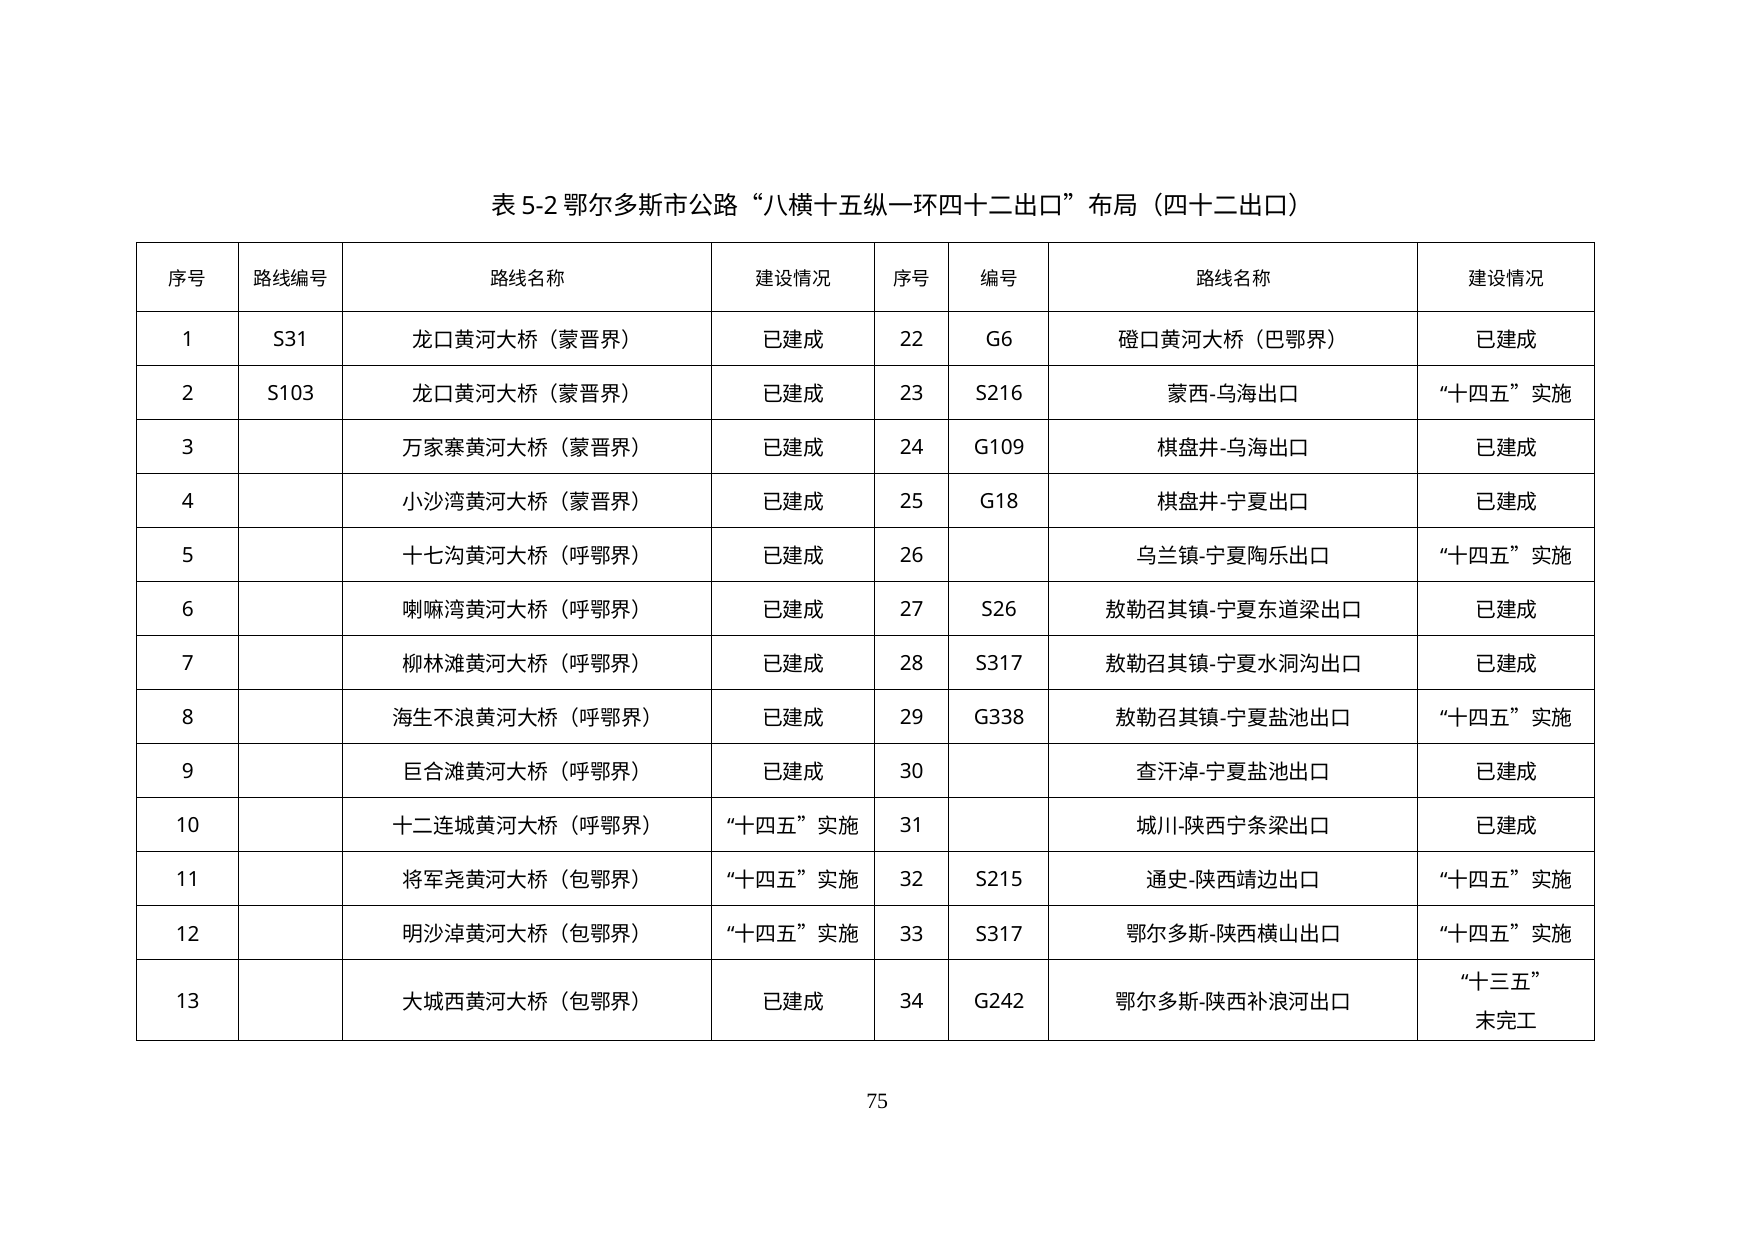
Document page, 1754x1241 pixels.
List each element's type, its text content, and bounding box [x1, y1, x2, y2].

table_header 路线名称 [343, 243, 711, 311]
table_cell 已建成 [712, 690, 874, 743]
table_cell [239, 744, 342, 797]
table_cell S103 [239, 366, 342, 419]
table_cell 小沙湾黄河大桥（蒙晋界） [343, 474, 711, 527]
table_cell 蒙西-乌海出口 [1049, 366, 1417, 419]
table_cell 23 [875, 366, 948, 419]
table_cell [239, 960, 342, 1040]
table_cell [239, 852, 342, 905]
table_header 路线编号 [239, 243, 342, 311]
table_cell 4 [137, 474, 238, 527]
table_cell 鄂尔多斯-陕西补浪河出口 [1049, 960, 1417, 1040]
table_cell 已建成 [1418, 744, 1594, 797]
table_cell “十四五”实施 [1418, 366, 1594, 419]
table_cell S31 [239, 312, 342, 365]
table_cell 已建成 [712, 582, 874, 635]
table_cell 3 [137, 420, 238, 473]
table_cell “十四五”实施 [712, 852, 874, 905]
table_cell 31 [875, 798, 948, 851]
table_cell 敖勒召其镇-宁夏东道梁出口 [1049, 582, 1417, 635]
table_cell [239, 690, 342, 743]
table_cell 万家寨黄河大桥（蒙晋界） [343, 420, 711, 473]
table_cell 22 [875, 312, 948, 365]
table_cell 海生不浪黄河大桥（呼鄂界） [343, 690, 711, 743]
table_cell [239, 420, 342, 473]
table_cell 棋盘井-乌海出口 [1049, 420, 1417, 473]
table_cell S317 [949, 636, 1048, 689]
table_cell 1 [137, 312, 238, 365]
table_cell 已建成 [712, 960, 874, 1040]
table_cell 通史-陕西靖边出口 [1049, 852, 1417, 905]
table_cell “十四五”实施 [1418, 852, 1594, 905]
table_cell “十四五”实施 [712, 906, 874, 959]
table_cell 喇嘛湾黄河大桥（呼鄂界） [343, 582, 711, 635]
table_cell G242 [949, 960, 1048, 1040]
table_cell G338 [949, 690, 1048, 743]
table_cell 2 [137, 366, 238, 419]
table_cell 已建成 [1418, 312, 1594, 365]
table_cell 10 [137, 798, 238, 851]
table_cell 12 [137, 906, 238, 959]
table_cell 32 [875, 852, 948, 905]
table_cell 十七沟黄河大桥（呼鄂界） [343, 528, 711, 581]
table_cell “十三五” 末完工 [1418, 960, 1594, 1040]
table_cell S317 [949, 906, 1048, 959]
table_cell G6 [949, 312, 1048, 365]
table_cell [949, 744, 1048, 797]
table_cell [239, 636, 342, 689]
table_cell [239, 906, 342, 959]
table_header 序号 [137, 243, 238, 311]
table_cell 柳林滩黄河大桥（呼鄂界） [343, 636, 711, 689]
table_cell 33 [875, 906, 948, 959]
table_header 编号 [949, 243, 1048, 311]
table_cell 已建成 [712, 528, 874, 581]
text 表5-2鄂尔多斯市公路“八横十五纵一环四十二出口”布局（四十二出口） [148, 184, 1606, 224]
table_cell “十四五”实施 [1418, 690, 1594, 743]
table_cell 30 [875, 744, 948, 797]
table_cell [239, 582, 342, 635]
table_cell 24 [875, 420, 948, 473]
table_cell 8 [137, 690, 238, 743]
table_cell “十四五”实施 [1418, 906, 1594, 959]
table_header 建设情况 [712, 243, 874, 311]
table_cell 已建成 [1418, 420, 1594, 473]
table_cell 已建成 [712, 312, 874, 365]
table_cell 26 [875, 528, 948, 581]
table_cell 已建成 [712, 474, 874, 527]
table_cell 棋盘井-宁夏出口 [1049, 474, 1417, 527]
table_cell 5 [137, 528, 238, 581]
table_cell 敖勒召其镇-宁夏盐池出口 [1049, 690, 1417, 743]
table_cell 27 [875, 582, 948, 635]
table_cell “十四五”实施 [712, 798, 874, 851]
table_header 建设情况 [1418, 243, 1594, 311]
table_cell 已建成 [1418, 636, 1594, 689]
table_cell [239, 528, 342, 581]
table_cell [949, 798, 1048, 851]
table_cell S215 [949, 852, 1048, 905]
table_cell 已建成 [1418, 582, 1594, 635]
table_cell 城川-陕西宁条梁出口 [1049, 798, 1417, 851]
table_cell 查汗淖-宁夏盐池出口 [1049, 744, 1417, 797]
table_cell [949, 528, 1048, 581]
table_cell 已建成 [1418, 798, 1594, 851]
table_cell 鄂尔多斯-陕西横山出口 [1049, 906, 1417, 959]
table_cell [239, 474, 342, 527]
table_cell 龙口黄河大桥（蒙晋界） [343, 366, 711, 419]
table_cell 明沙淖黄河大桥（包鄂界） [343, 906, 711, 959]
table_cell S26 [949, 582, 1048, 635]
table_cell 大城西黄河大桥（包鄂界） [343, 960, 711, 1040]
table_cell 28 [875, 636, 948, 689]
table_cell 9 [137, 744, 238, 797]
table_cell 十二连城黄河大桥（呼鄂界） [343, 798, 711, 851]
table_header 路线名称 [1049, 243, 1417, 311]
table_cell 乌兰镇-宁夏陶乐出口 [1049, 528, 1417, 581]
table_cell S216 [949, 366, 1048, 419]
table_cell 11 [137, 852, 238, 905]
table_cell G109 [949, 420, 1048, 473]
table_cell 29 [875, 690, 948, 743]
table_cell 已建成 [712, 420, 874, 473]
table_cell 磴口黄河大桥（巴鄂界） [1049, 312, 1417, 365]
table_cell 龙口黄河大桥（蒙晋界） [343, 312, 711, 365]
table_cell 已建成 [712, 636, 874, 689]
table_cell 25 [875, 474, 948, 527]
table_cell 敖勒召其镇-宁夏水洞沟出口 [1049, 636, 1417, 689]
table_cell 已建成 [1418, 474, 1594, 527]
table_cell 已建成 [712, 744, 874, 797]
table_cell 13 [137, 960, 238, 1040]
table_cell 7 [137, 636, 238, 689]
table_cell “十四五”实施 [1418, 528, 1594, 581]
table_header 序号 [875, 243, 948, 311]
table_cell G18 [949, 474, 1048, 527]
table_cell 6 [137, 582, 238, 635]
table_cell 将军尧黄河大桥（包鄂界） [343, 852, 711, 905]
table_cell 巨合滩黄河大桥（呼鄂界） [343, 744, 711, 797]
table_cell 34 [875, 960, 948, 1040]
table_cell [239, 798, 342, 851]
table_cell 已建成 [712, 366, 874, 419]
